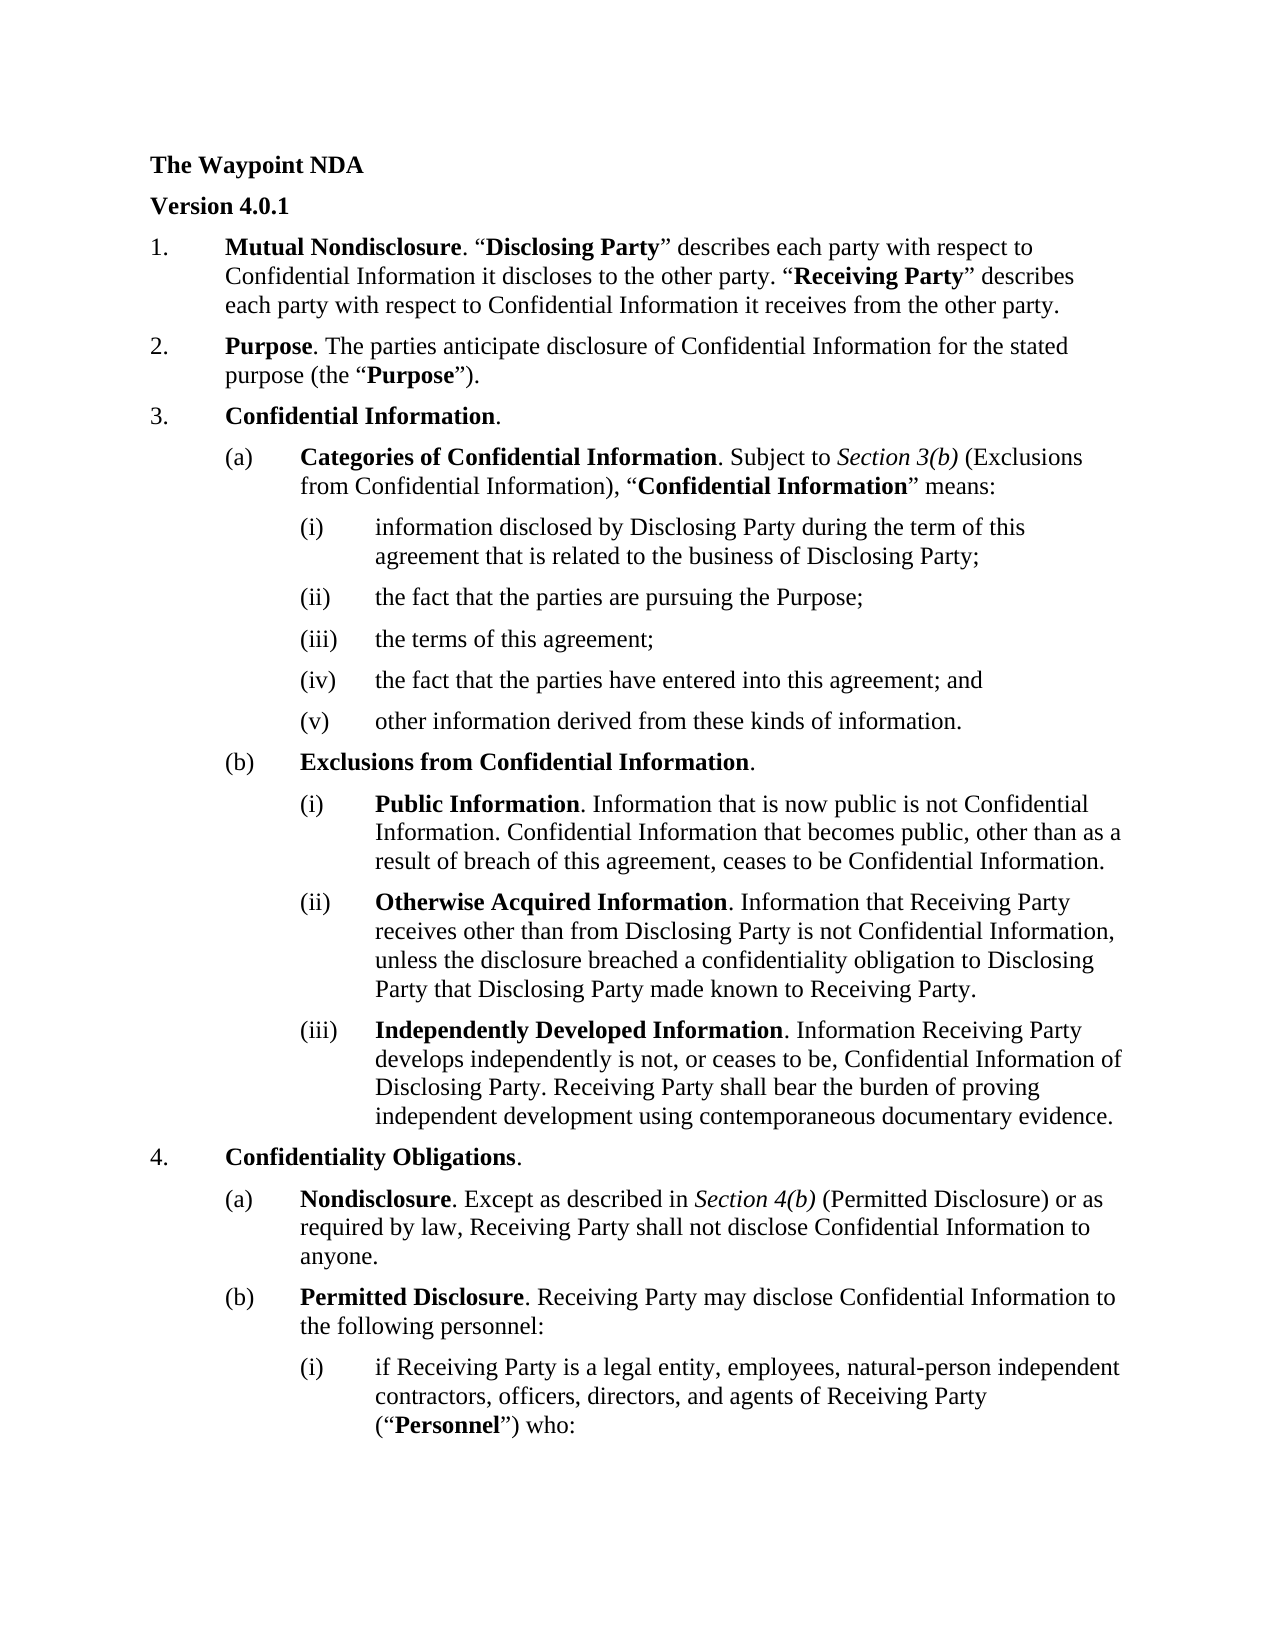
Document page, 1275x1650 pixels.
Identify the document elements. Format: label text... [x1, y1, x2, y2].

text (iii) the terms of this agreement; [300, 624, 1125, 652]
text (iii) Independently Developed Information. Information Receiving Party develops independently is not, or ceases to be, Confidential Information of Disclosing Party. Receiving Party shall bear the burden of proving independent development using contemporaneous documentary evidence. [300, 1015, 1125, 1130]
text 2. Purpose. The parties anticipate disclosure of Confidential Information for the stated purpose (the “Purpose”). [150, 331, 1125, 389]
text (ii) the fact that the parties are pursuing the Purpose; [300, 582, 1125, 611]
text (i) if Receiving Party is a legal entity, employees, natural-person independent contractors, officers, directors, and agents of Receiving Party (“Personnel”) who: [300, 1352, 1125, 1439]
text (iv) the fact that the parties have entered into this agreement; and [300, 665, 1125, 694]
text 4. Confidentiality Obligations. [150, 1142, 1125, 1171]
text (a) Categories of Confidential Information. Subject to Section 3(b) (Exclusions from Confidential Information), “Confidential Information” means: [225, 442, 1125, 500]
text (b) Permitted Disclosure. Receiving Party may disclose Confidential Information to the following personnel: [225, 1282, 1125, 1340]
text (a) Nondisclosure. Except as described in Section 4(b) (Permitted Disclosure) or as required by law, Receiving Party shall not disclose Confidential Information to anyone. [225, 1184, 1125, 1270]
text (ii) Otherwise Acquired Information. Information that Receiving Party receives other than from Disclosing Party is not Confidential Information, unless the disclosure breached a confidentiality obligation to Disclosing Party that Disclosing Party made known to Receiving Party. [300, 887, 1125, 1002]
text 1. Mutual Nondisclosure. “Disclosing Party” describes each party with respect to Confidential Information it discloses to the other party. “Receiving Party” describes each party with respect to Confidential Information it receives from the other party. [150, 232, 1125, 319]
text The Waypoint NDA [150, 150, 1125, 179]
text (i) information disclosed by Disclosing Party during the term of this agreement that is related to the business of Disclosing Party; [300, 512, 1125, 570]
text 3. Confidential Information. [150, 401, 1125, 430]
text (b) Exclusions from Confidential Information. [225, 747, 1125, 776]
text (i) Public Information. Information that is now public is not Confidential Information. Confidential Information that becomes public, other than as a result of breach of this agreement, ceases to be Confidential Information. [300, 789, 1125, 875]
text (v) other information derived from these kinds of information. [300, 706, 1125, 735]
text Version 4.0.1 [150, 191, 1125, 220]
